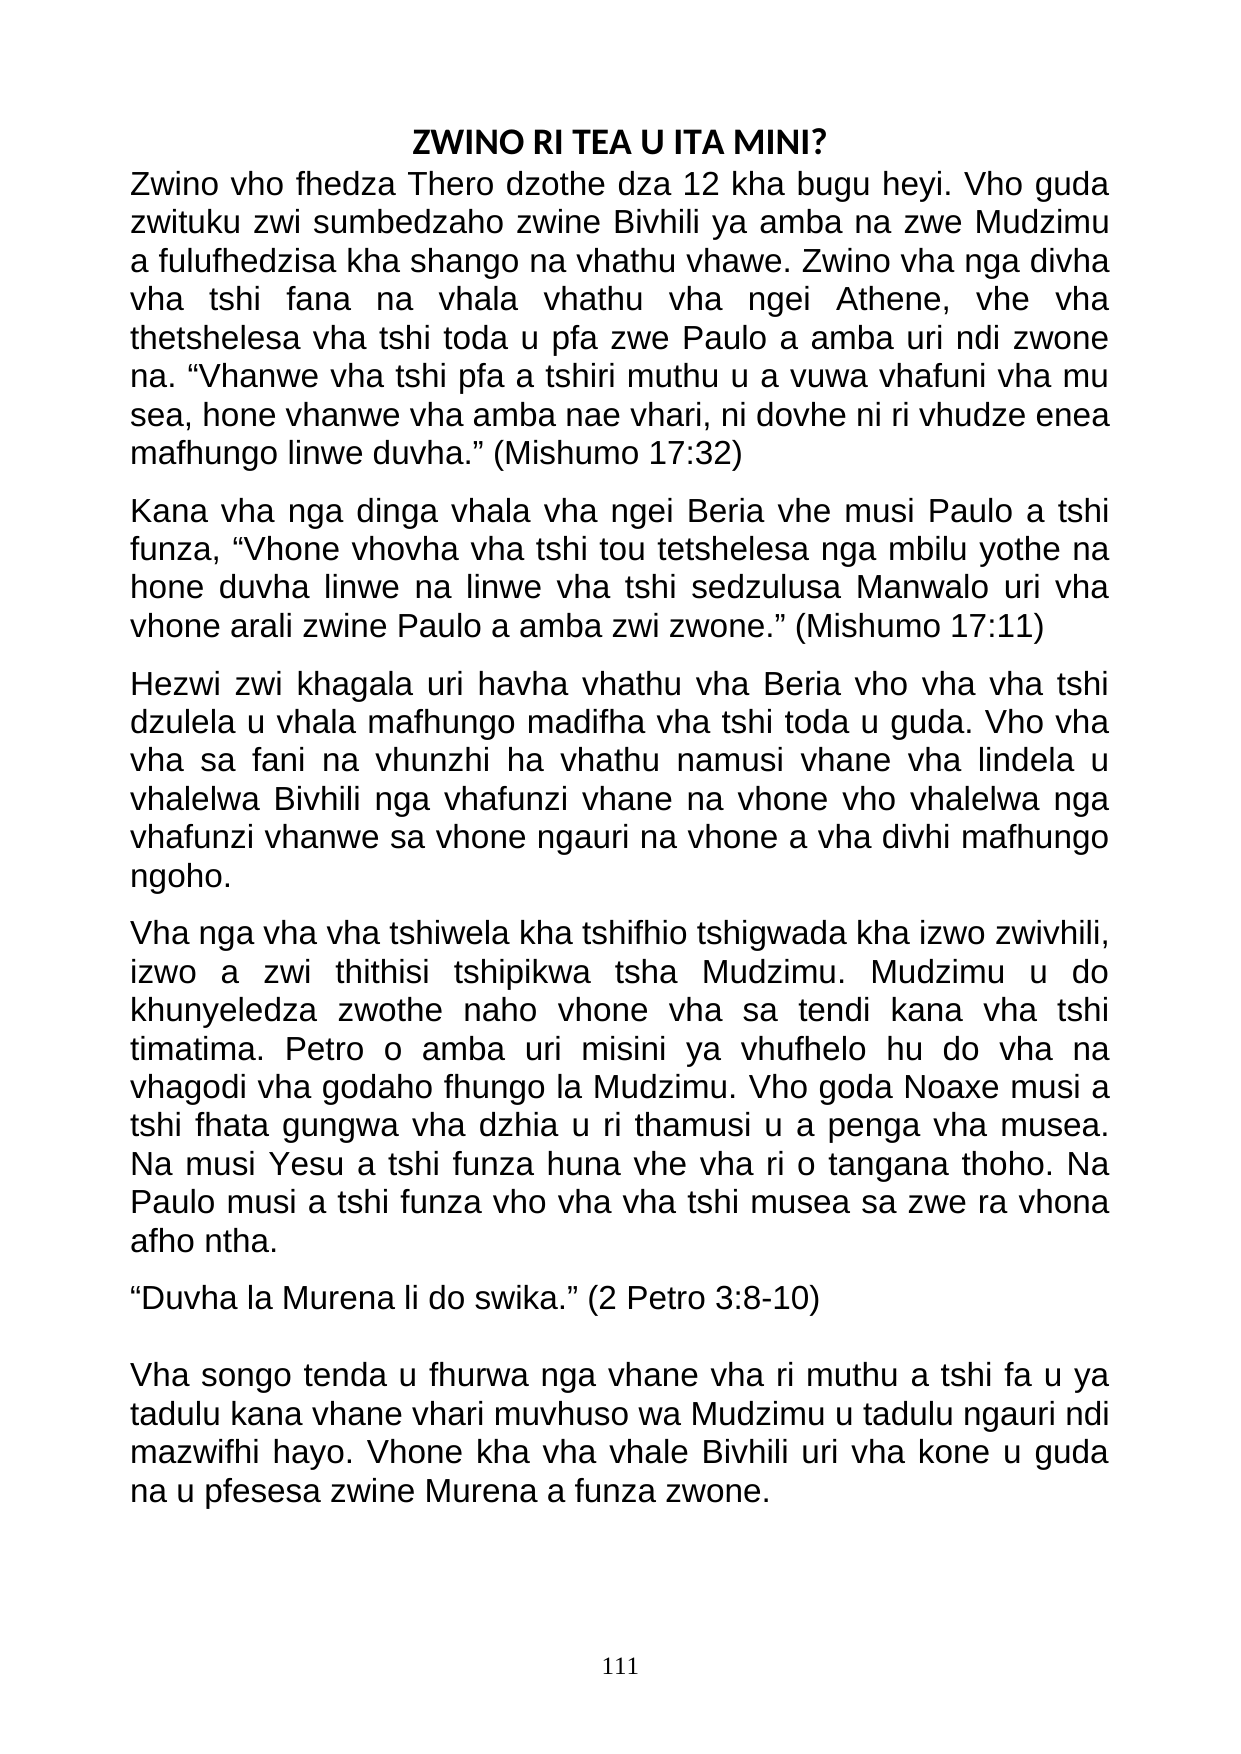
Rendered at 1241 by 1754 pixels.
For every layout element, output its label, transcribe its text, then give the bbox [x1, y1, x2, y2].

text Vha songo tenda u fhurwa nga vhane vha ri muthu a tshi fa u ya tadulu kana vhane vhari muvhuso wa Mudzimu u tadulu ngauri ndi mazwifhi hayo. Vhone kha vha vhale Bivhili uri vha kone u guda na u pfesesa zwine Murena a funza zwone. [130, 1355, 1110, 1509]
text “Duvha la Murena li do swika.” (2 Petro 3:8-10) [130, 1278, 1110, 1317]
text Kana vha nga dinga vhala vha ngei Beria vhe musi Paulo a tshi funza, “Vhone vhovha vha tshi tou tetshelesa nga mbilu yothe na hone duvha linwe na linwe vha tshi sedzulusa Manwalo uri vha vhone arali zwine Paulo a amba zwi zwone.” (Mishumo 17:11) [130, 491, 1110, 644]
text Zwino vho fhedza Thero dzothe dza 12 kha bugu heyi. Vho guda zwituku zwi sumbedzaho zwine Bivhili ya amba na zwe Mudzimu a fulufhedzisa kha shango na vhathu vhawe. Zwino vha nga divha vha tshi fana na vhala vhathu vha ngei Athene, vhe vha thetshelesa vha tshi toda u pfa zwe Paulo a amba uri ndi zwone na. “Vhanwe vha tshi pfa a tshiri muthu u a vuwa vhafuni vha mu sea, hone vhanwe vha amba nae vhari, ni dovhe ni ri vhudze enea mafhungo linwe duvha.” (Mishumo 17:32) [130, 164, 1110, 471]
subtitle ZWINO RI TEA U ITA MINI? [130, 118, 1110, 164]
text Vha nga vha vha tshiwela kha tshifhio tshigwada kha izwo zwivhili, izwo a zwi thithisi tshipikwa tsha Mudzimu. Mudzimu u do khunyeledza zwothe naho vhone vha sa tendi kana vha tshi timatima. Petro o amba uri misini ya vhufhelo hu do vha na vhagodi vha godaho fhungo la Mudzimu. Vho goda Noaxe musi a tshi fhata gungwa vha dzhia u ri thamusi u a penga vha musea. Na musi Yesu a tshi funza huna vhe vha ri o tangana thoho. Na Paulo musi a tshi funza vho vha vha tshi musea sa zwe ra vhona afho ntha. [130, 913, 1110, 1259]
text Hezwi zwi khagala uri havha vhathu vha Beria vho vha vha tshi dzulela u vhala mafhungo madifha vha tshi toda u guda. Vho vha vha sa fani na vhunzhi ha vhathu namusi vhane vha lindela u vhalelwa Bivhili nga vhafunzi vhane na vhone vho vhalelwa nga vhafunzi vhanwe sa vhone ngauri na vhone a vha divhi mafhungo ngoho. [130, 663, 1110, 894]
